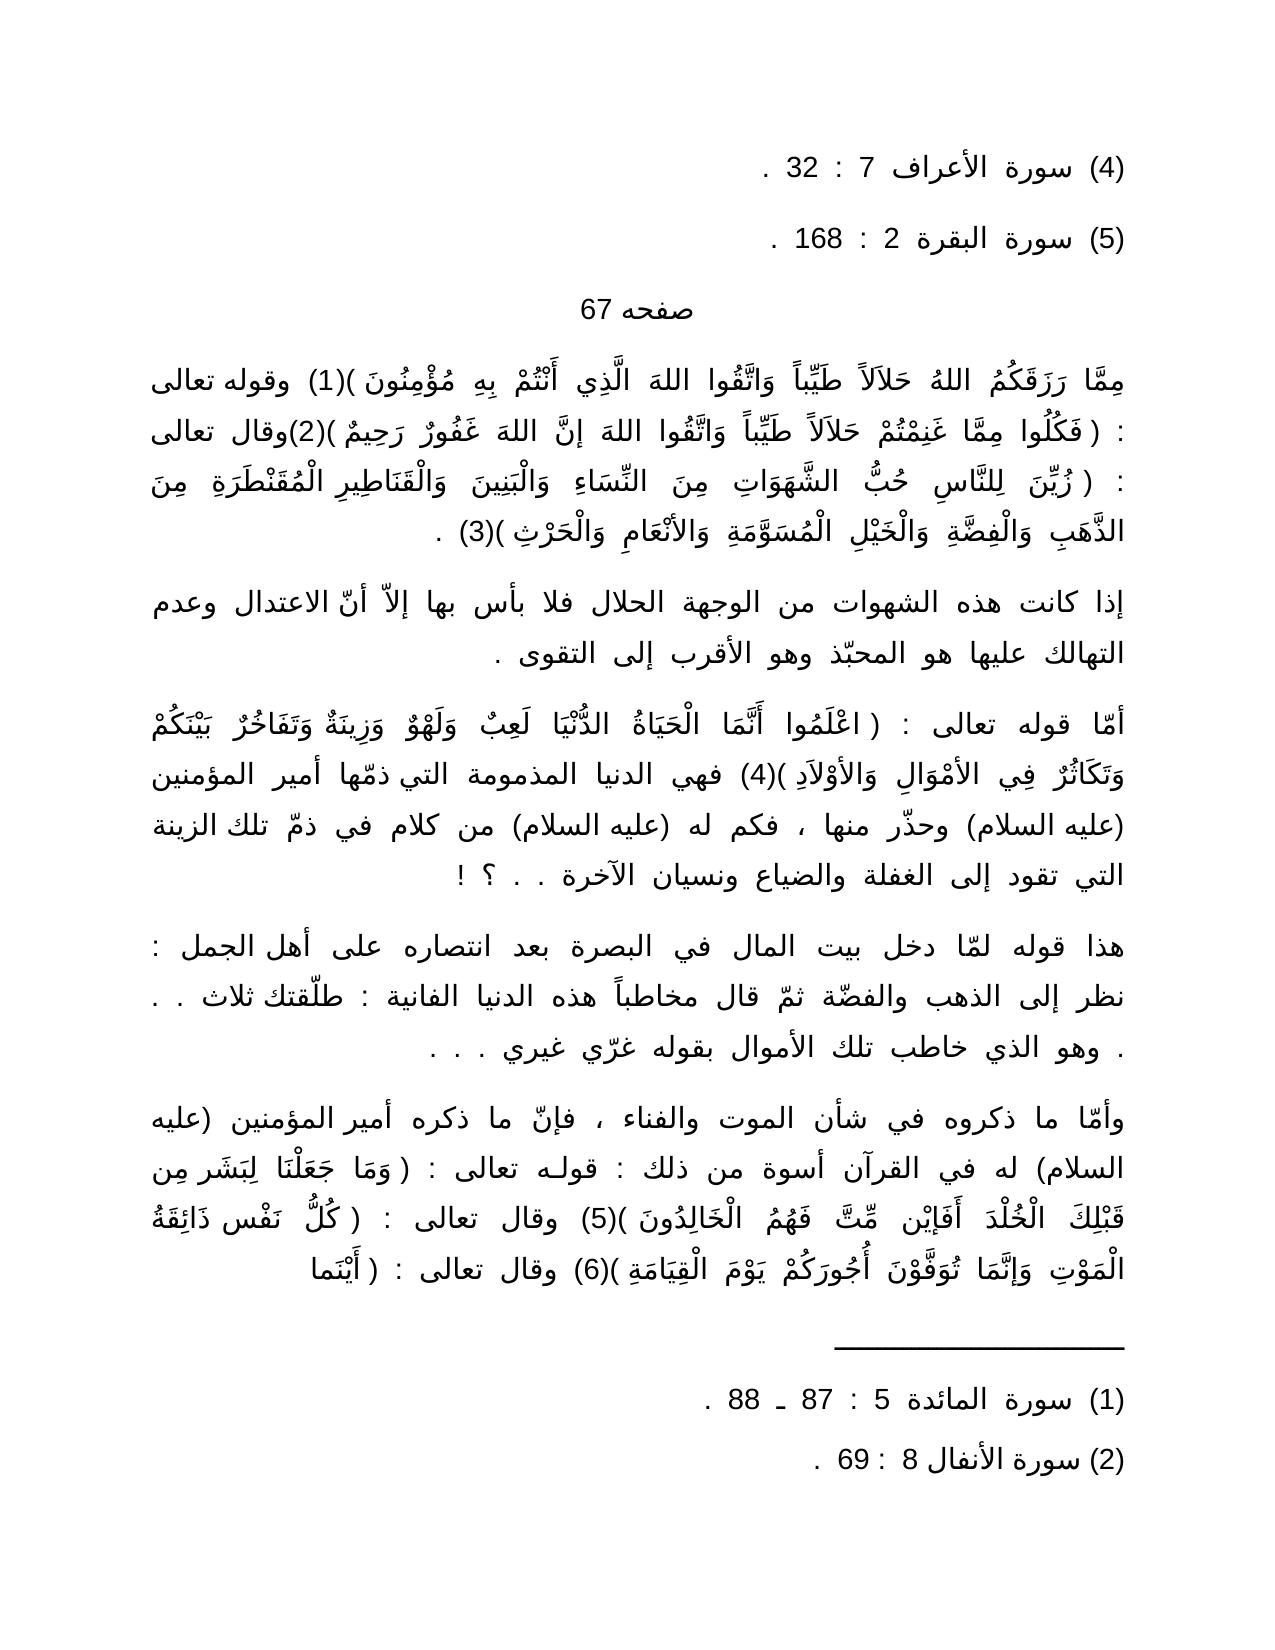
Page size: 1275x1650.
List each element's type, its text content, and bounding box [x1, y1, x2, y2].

text صفحه 67 [150, 292, 1125, 326]
text إذا كانت هذه الشهوات من الوجهة الحلال فلا بأس بها إلاّ أنّ الاعتدال وعدم التهالك عليها هو المحبّذ وهو الأقرب إلى التقوى . [150, 586, 1125, 669]
text (4) سورة الأعراف 7 : 32 . [150, 150, 1125, 183]
text (5) سورة البقرة 2 : 168 . [150, 221, 1125, 255]
text أمّا قوله تعالى : ( اعْلَمُوا أَنَّمَا الْحَيَاةُ الدُّنْيَا لَعِبٌ وَلَهْوٌ وَزِينَةٌ وَتَفَاخُرٌ بَيْنَكُمْ وَتَكَاثُرٌ فِي الأمْوَالِ وَالأوْلاَدِ )(4) فهي الدنيا المذمومة التي ذمّها أمير المؤمنين (عليه السلام) وحذّر منها ، فكم له (عليه السلام) من كلام في ذمّ تلك الزينة التي تقود إلى الغفلة والضياع ونسيان الآخرة . . ؟ ! [150, 707, 1125, 891]
text هذا قوله لمّا دخل بيت المال في البصرة بعد انتصاره على أهل الجمل : نظر إلى الذهب والفضّة ثمّ قال مخاطباً هذه الدنيا الفانية : طلّقتك ثلاث . . . وهو الذي خاطب تلك الأموال بقوله غرّي غيري . . . [150, 929, 1125, 1063]
text (1) سورة المائدة 5 : 87 ـ 88 . [150, 1382, 1125, 1416]
text مِمَّا رَزَقَكُمُ اللهُ حَلاَلاً طَيِّباً وَاتَّقُوا اللهَ الَّذِي أَنْتُمْ بِهِ مُؤْمِنُونَ )(1) وقوله تعالى : ( فَكُلُوا مِمَّا غَنِمْتُمْ حَلاَلاً طَيِّباً وَاتَّقُوا اللهَ إنَّ اللهَ غَفُورٌ رَحِيمٌ )(2)وقال تعالى : ( زُيِّنَ لِلنَّاسِ حُبُّ الشَّهَوَاتِ مِنَ النِّسَاءِ وَالْبَنِينَ وَالْقَنَاطِيرِ الْمُقَنْطَرَةِ مِنَ الذَّهَبِ وَالْفِضَّةِ وَالْخَيْلِ الْمُسَوَّمَةِ وَالأنْعَامِ وَالْحَرْثِ )(3) . [150, 363, 1125, 548]
text (2) سورة الأنفال 8 : 69 . [150, 1442, 1125, 1475]
text وأمّا ما ذكروه في شأن الموت والفناء ، فإنّ ما ذكره أمير المؤمنين (عليه السلام) له في القرآن أسوة من ذلك : قولـه تعالى : ( وَمَا جَعَلْنَا لِبَشَر مِن قَبْلِكَ الْخُلْدَ أَفَإيْن مِّتَّ فَهُمُ الْخَالِدُونَ )(5) وقال تعالى : ( كُلُّ نَفْس ذَائِقَةُ الْمَوْتِ وَإنَّمَا تُوَفَّوْنَ أُجُورَكُمْ يَوْمَ الْقِيَامَةِ )(6) وقال تعالى : ( أَيْنَما [150, 1101, 1125, 1285]
text ــــــــــــــــــــــــــــــــــ [150, 1323, 1125, 1356]
